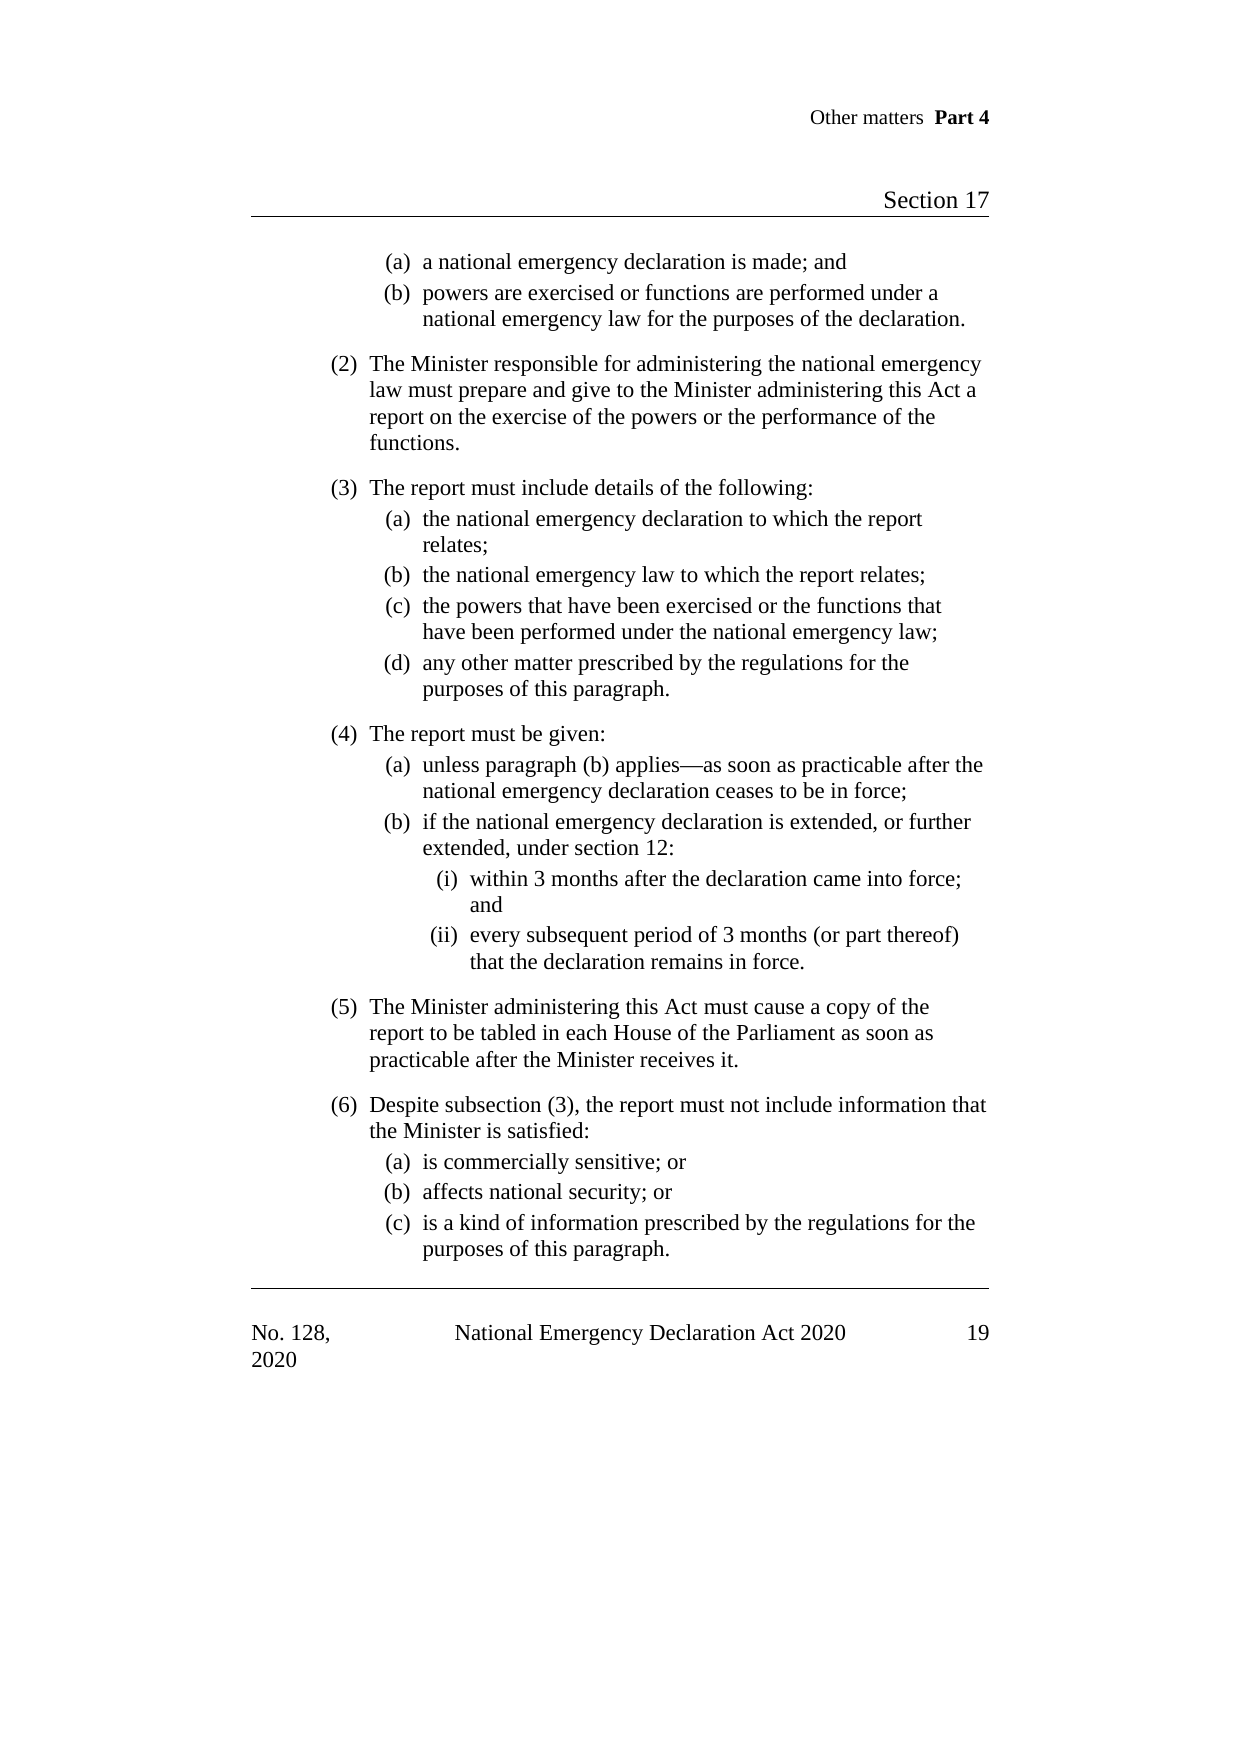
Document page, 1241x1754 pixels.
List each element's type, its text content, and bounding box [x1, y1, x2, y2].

text (6) Despite subsection (3), the report must not include information that the Minister is satisfied: [251, 1091, 989, 1143]
text (4) The report must be given: [251, 720, 989, 747]
text (a) unless paragraph (b) applies—as soon as practicable after the national emergency declaration ceases to be in force; [251, 751, 989, 804]
text (d) any other matter prescribed by the regulations for the purposes of this paragraph. [251, 649, 989, 702]
text (2) The Minister responsible for administering the national emergency law must prepare and give to the Minister administering this Act a report on the exercise of the powers or the performance of the functions. [251, 350, 989, 455]
text (a) the national emergency declaration to which the report relates; [251, 505, 989, 557]
text (i) within 3 months after the declaration came into force; and [251, 865, 989, 917]
text (b) the national emergency law to which the report relates; [251, 562, 989, 588]
text (3) The report must include details of the following: [251, 474, 989, 501]
text (ii) every subsequent period of 3 months (or part thereof) that the declaration remains in force. [251, 922, 989, 974]
text (5) The Minister administering this Act must cause a copy of the report to be tabled in each House of the Parliament as soon as practicable after the Minister receives it. [251, 993, 989, 1072]
text (c) the powers that have been exercised or the functions that have been performed under the national emergency law; [251, 592, 989, 645]
text (a) is commercially sensitive; or [251, 1148, 989, 1174]
text (b) affects national security; or [251, 1178, 989, 1204]
text (a) a national emergency declaration is made; and [251, 248, 989, 274]
text (b) if the national emergency declaration is extended, or further extended, under section 12: [251, 808, 989, 861]
text (c) is a kind of information prescribed by the regulations for the purposes of this paragraph. [251, 1209, 989, 1261]
text (b) powers are exercised or functions are performed under a national emergency law for the purposes of the declaration. [251, 278, 989, 331]
